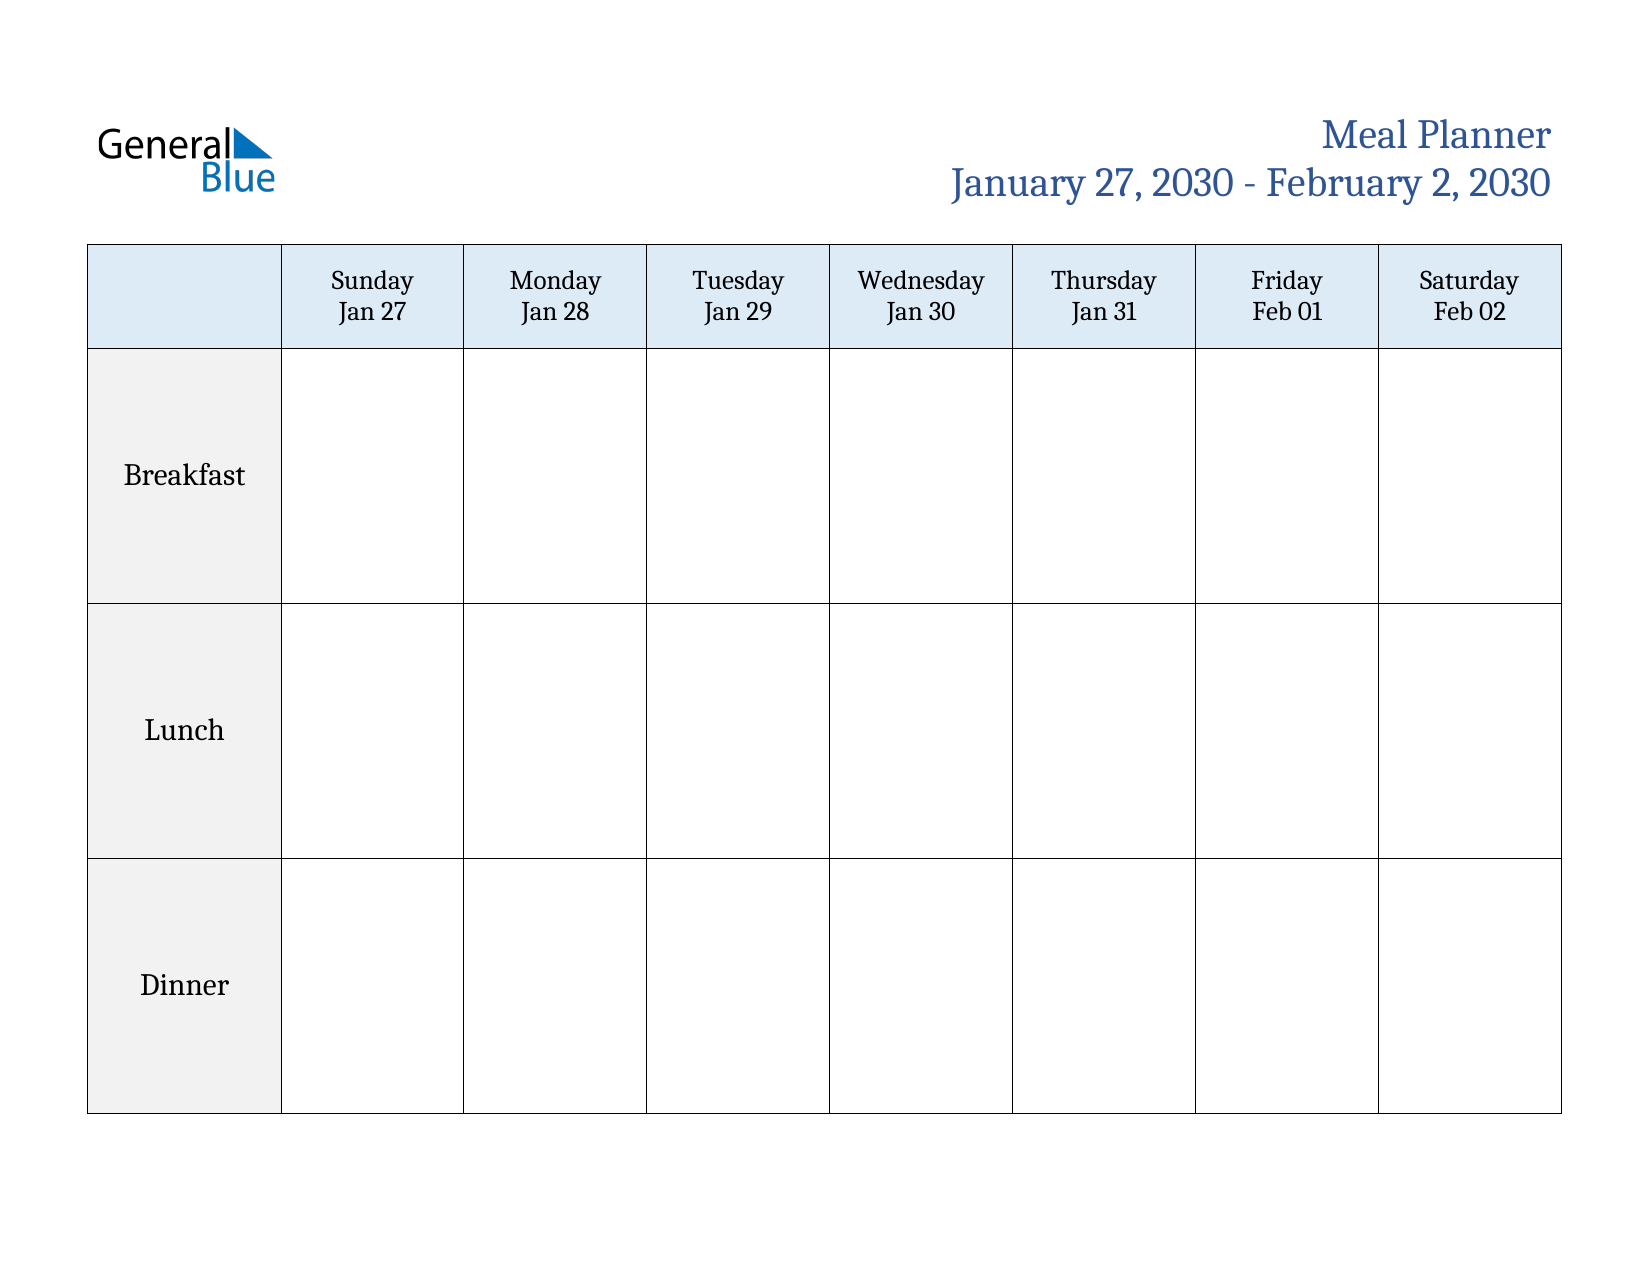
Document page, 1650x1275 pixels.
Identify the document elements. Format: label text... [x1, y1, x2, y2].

picture [98, 127, 275, 192]
table_cell [464, 349, 646, 603]
table_cell [1013, 604, 1195, 858]
table_cell [647, 604, 829, 858]
table_cell Dinner [88, 859, 281, 1113]
table_cell [464, 604, 646, 858]
table_cell Sunday Jan 27 [282, 245, 463, 348]
table_cell Friday Feb 01 [1196, 245, 1378, 348]
table_cell [282, 349, 463, 603]
table_cell [1196, 349, 1378, 603]
table_header Meal Planner January 27, 2030 - February 2, 2030 [281, 75, 1562, 244]
table_cell [1379, 349, 1561, 603]
table_cell [464, 859, 646, 1113]
table_cell [1013, 349, 1195, 603]
table_cell [1379, 859, 1561, 1113]
table_cell [647, 859, 829, 1113]
table_cell Saturday Feb 02 [1379, 245, 1561, 348]
table_cell Tuesday Jan 29 [647, 245, 829, 348]
table_cell [88, 245, 281, 348]
table_cell [830, 859, 1012, 1113]
table_cell [830, 604, 1012, 858]
table_cell [282, 604, 463, 858]
table_cell Thursday Jan 31 [1013, 245, 1195, 348]
table_cell [1013, 859, 1195, 1113]
table_cell Wednesday Jan 30 [830, 245, 1012, 348]
table_cell Monday Jan 28 [464, 245, 646, 348]
table_cell [830, 349, 1012, 603]
table_cell Lunch [88, 604, 281, 858]
table_cell [282, 859, 463, 1113]
table_cell [647, 349, 829, 603]
table_header [88, 75, 281, 244]
table_cell [1196, 604, 1378, 858]
table_cell [1379, 604, 1561, 858]
table_cell Breakfast [88, 349, 281, 603]
table_cell [1196, 859, 1378, 1113]
